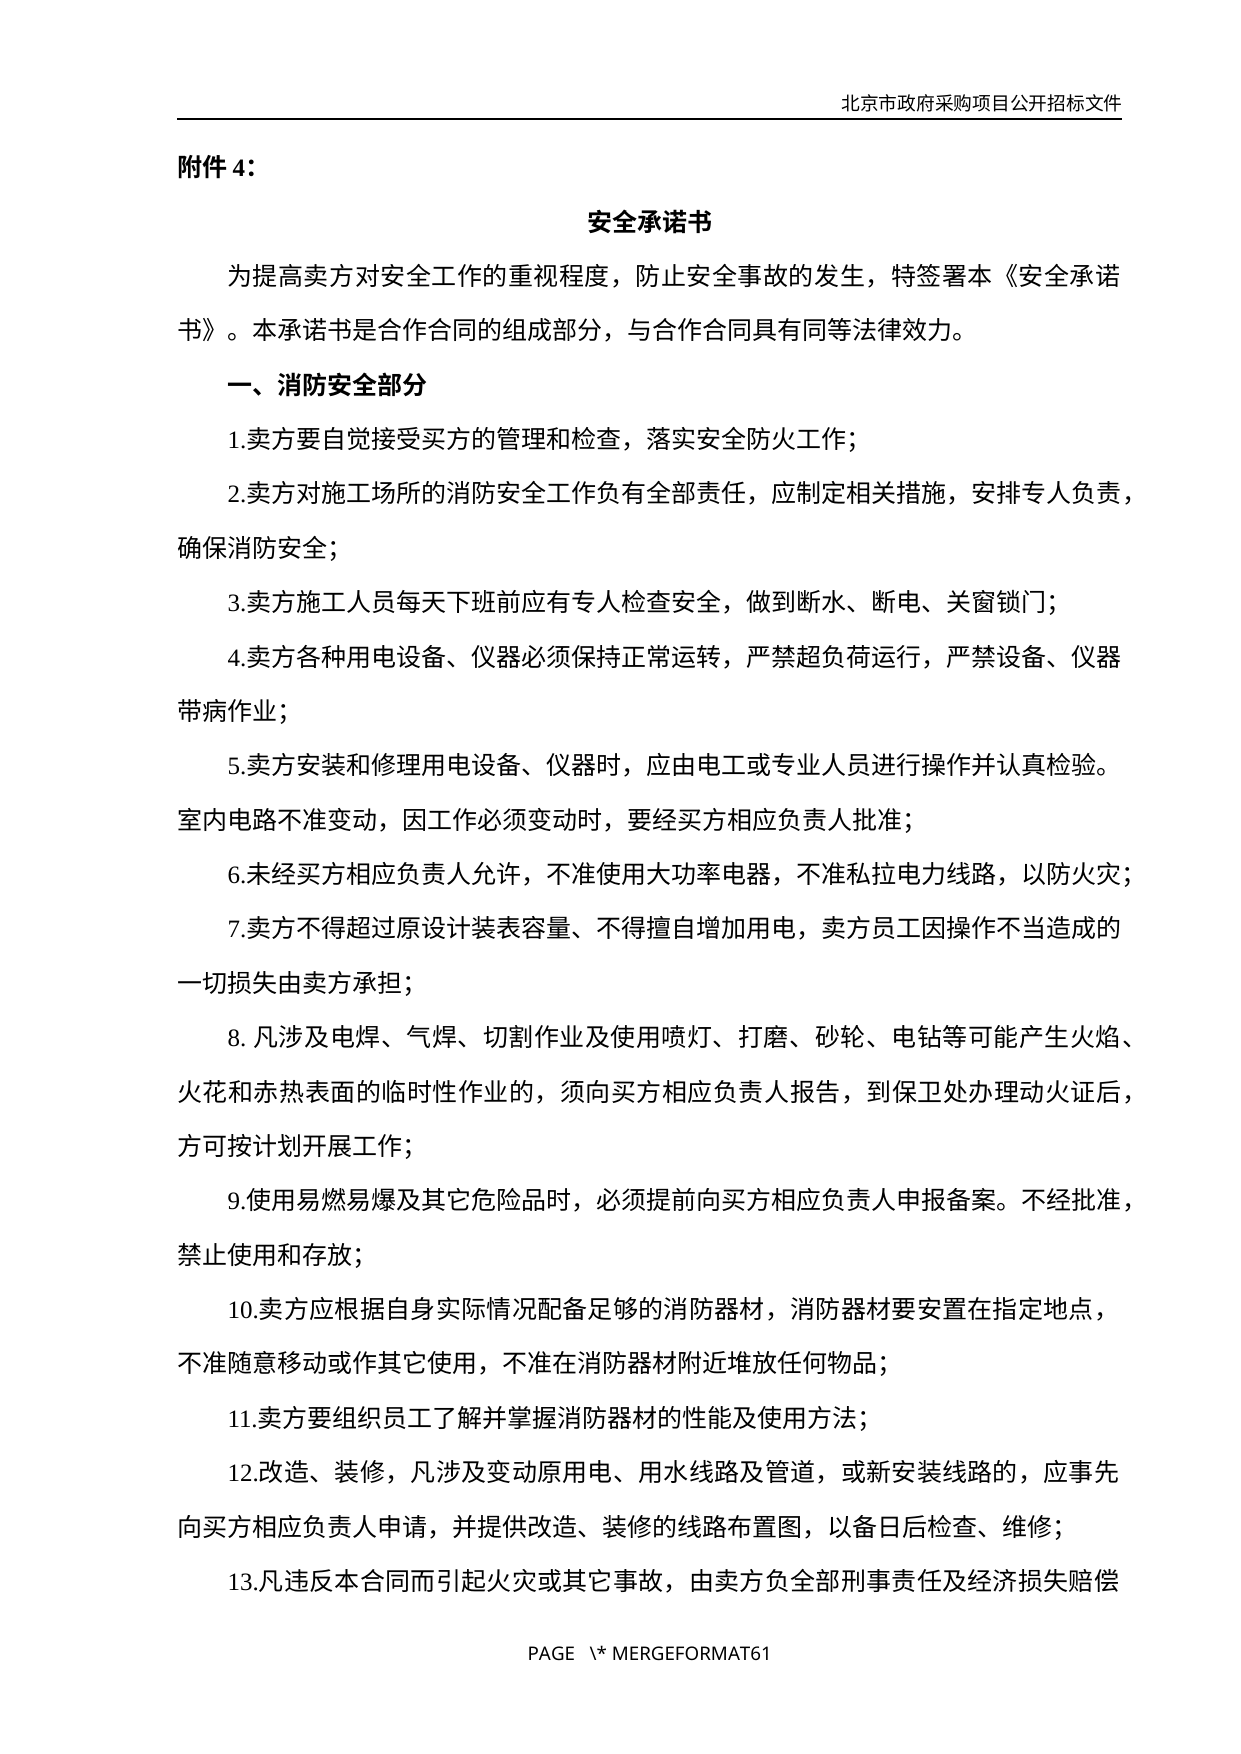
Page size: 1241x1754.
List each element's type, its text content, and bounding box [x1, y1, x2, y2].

text 9.使用易燃易爆及其它危险品时，必须提前向买方相应负责人申报备案。不经批准，禁止使用和存放； [177, 1181, 1122, 1271]
text 11.卖方要组织员工了解并掌握消防器材的性能及使用方法； [177, 1398, 1122, 1434]
text 7.卖方不得超过原设计装表容量、不得擅自增加用电，卖方员工因操作不当造成的一切损失由卖方承担； [177, 909, 1122, 999]
text 10.卖方应根据自身实际情况配备足够的消防器材，消防器材要安置在指定地点，不准随意移动或作其它使用，不准在消防器材附近堆放任何物品； [177, 1289, 1122, 1380]
text 一、消防安全部分 [177, 365, 1122, 401]
text 为提高卖方对安全工作的重视程度，防止安全事故的发生，特签署本《安全承诺书》。本承诺书是合作合同的组成部分，与合作合同具有同等法律效力。 [177, 256, 1122, 347]
text 6.未经买方相应负责人允许，不准使用大功率电器，不准私拉电力线路，以防火灾； [177, 854, 1122, 891]
text 5.卖方安装和修理用电设备、仪器时，应由电工或专业人员进行操作并认真检验。室内电路不准变动，因工作必须变动时，要经买方相应负责人批准； [177, 746, 1122, 836]
text 3.卖方施工人员每天下班前应有专人检查安全，做到断水、断电、关窗锁门； [177, 583, 1122, 619]
text 1.卖方要自觉接受买方的管理和检查，落实安全防火工作； [177, 419, 1122, 456]
text 8. 凡涉及电焊、气焊、切割作业及使用喷灯、打磨、砂轮、电钻等可能产生火焰、火花和赤热表面的临时性作业的，须向买方相应负责人报告，到保卫处办理动火证后，方可按计划开展工作； [177, 1018, 1122, 1163]
text 2.卖方对施工场所的消防安全工作负有全部责任，应制定相关措施，安排专人负责，确保消防安全； [177, 474, 1122, 564]
text 12.改造、装修，凡涉及变动原用电、用水线路及管道，或新安装线路的，应事先向买方相应负责人申请，并提供改造、装修的线路布置图，以备日后检查、维修； [177, 1453, 1122, 1543]
text 附件4： [177, 148, 1122, 184]
text 4.卖方各种用电设备、仪器必须保持正常运转，严禁超负荷运行，严禁设备、仪器带病作业； [177, 637, 1122, 728]
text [177, 1561, 1122, 1598]
text 安全承诺书 [177, 202, 1122, 238]
